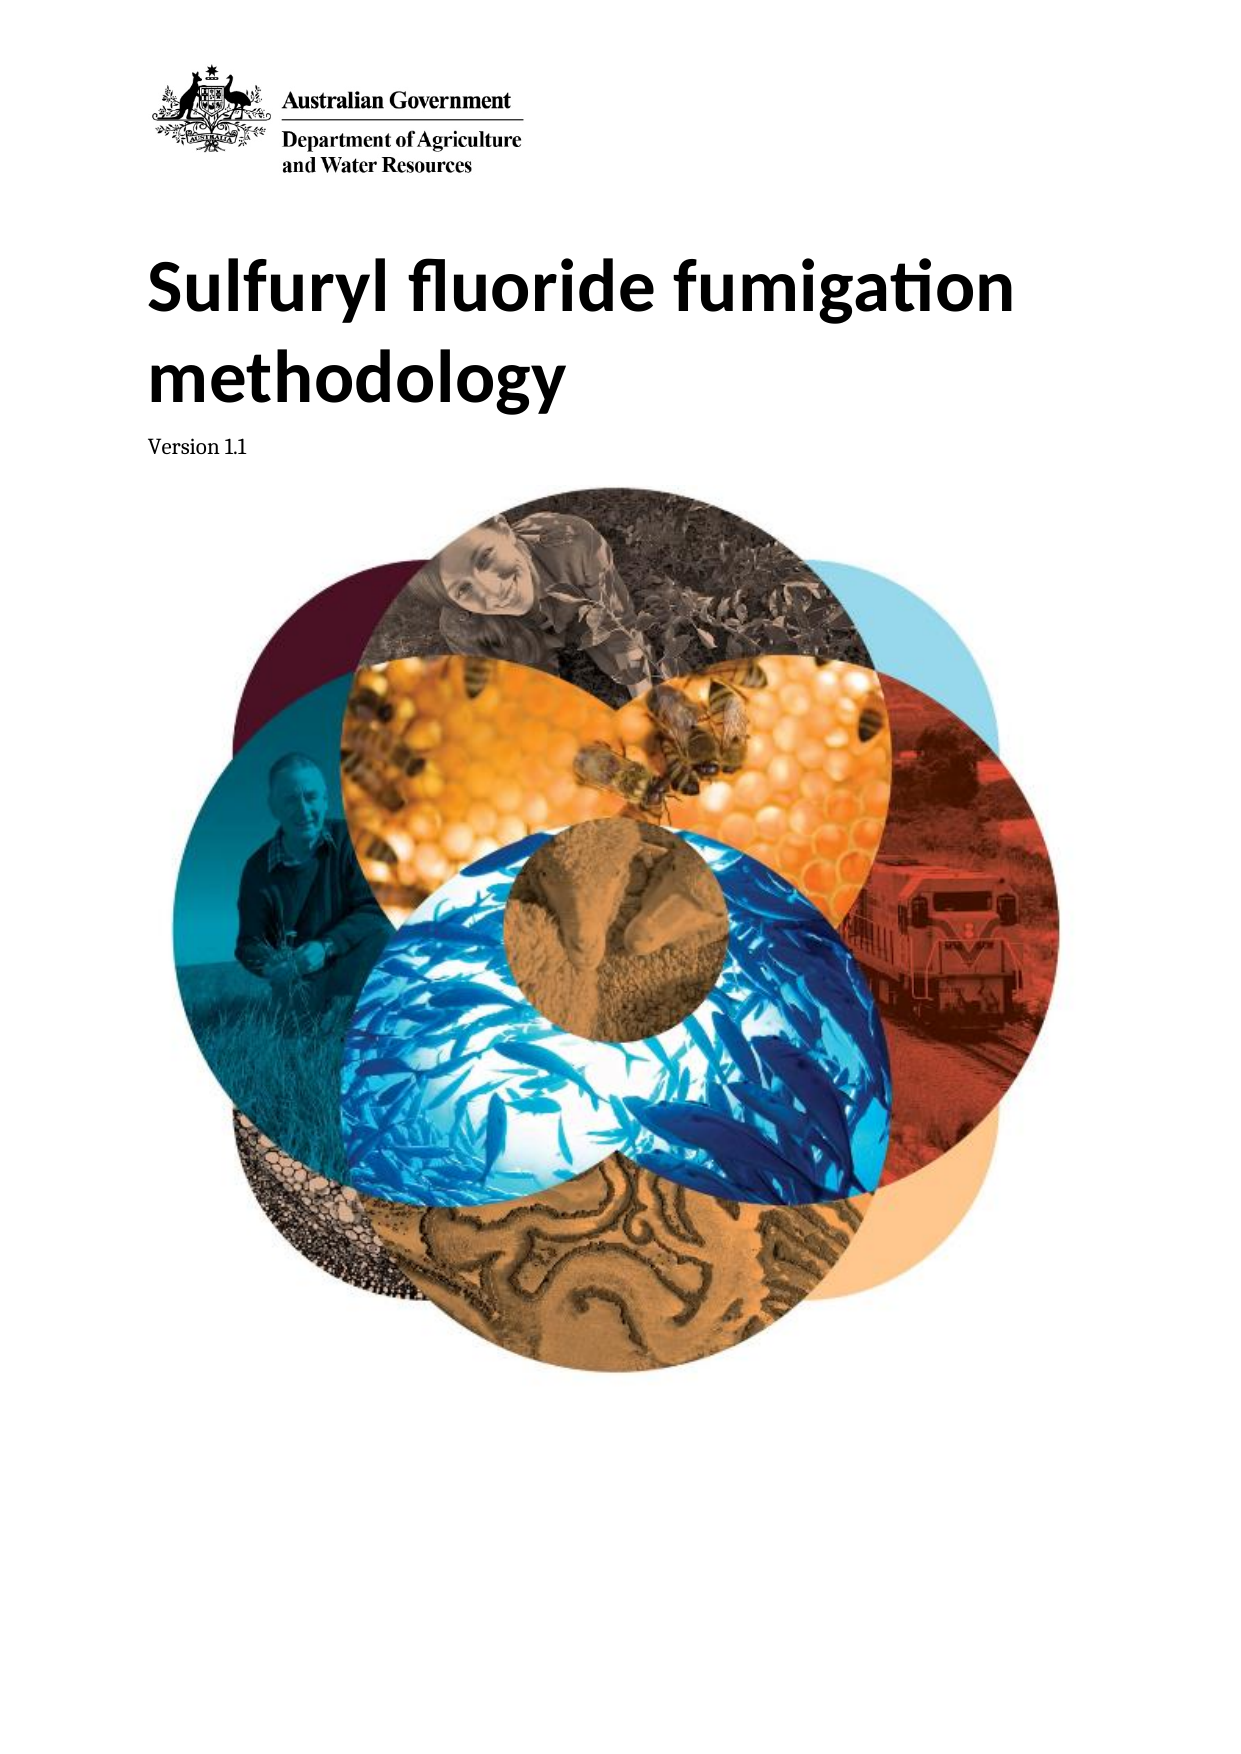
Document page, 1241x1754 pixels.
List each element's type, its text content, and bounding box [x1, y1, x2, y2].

picture [147, 59, 528, 181]
text Version 1.1 [148, 434, 1092, 460]
subtitle Sulfuryl fluoride fumigation methodology [148, 238, 1092, 422]
picture [147, 485, 1094, 1390]
